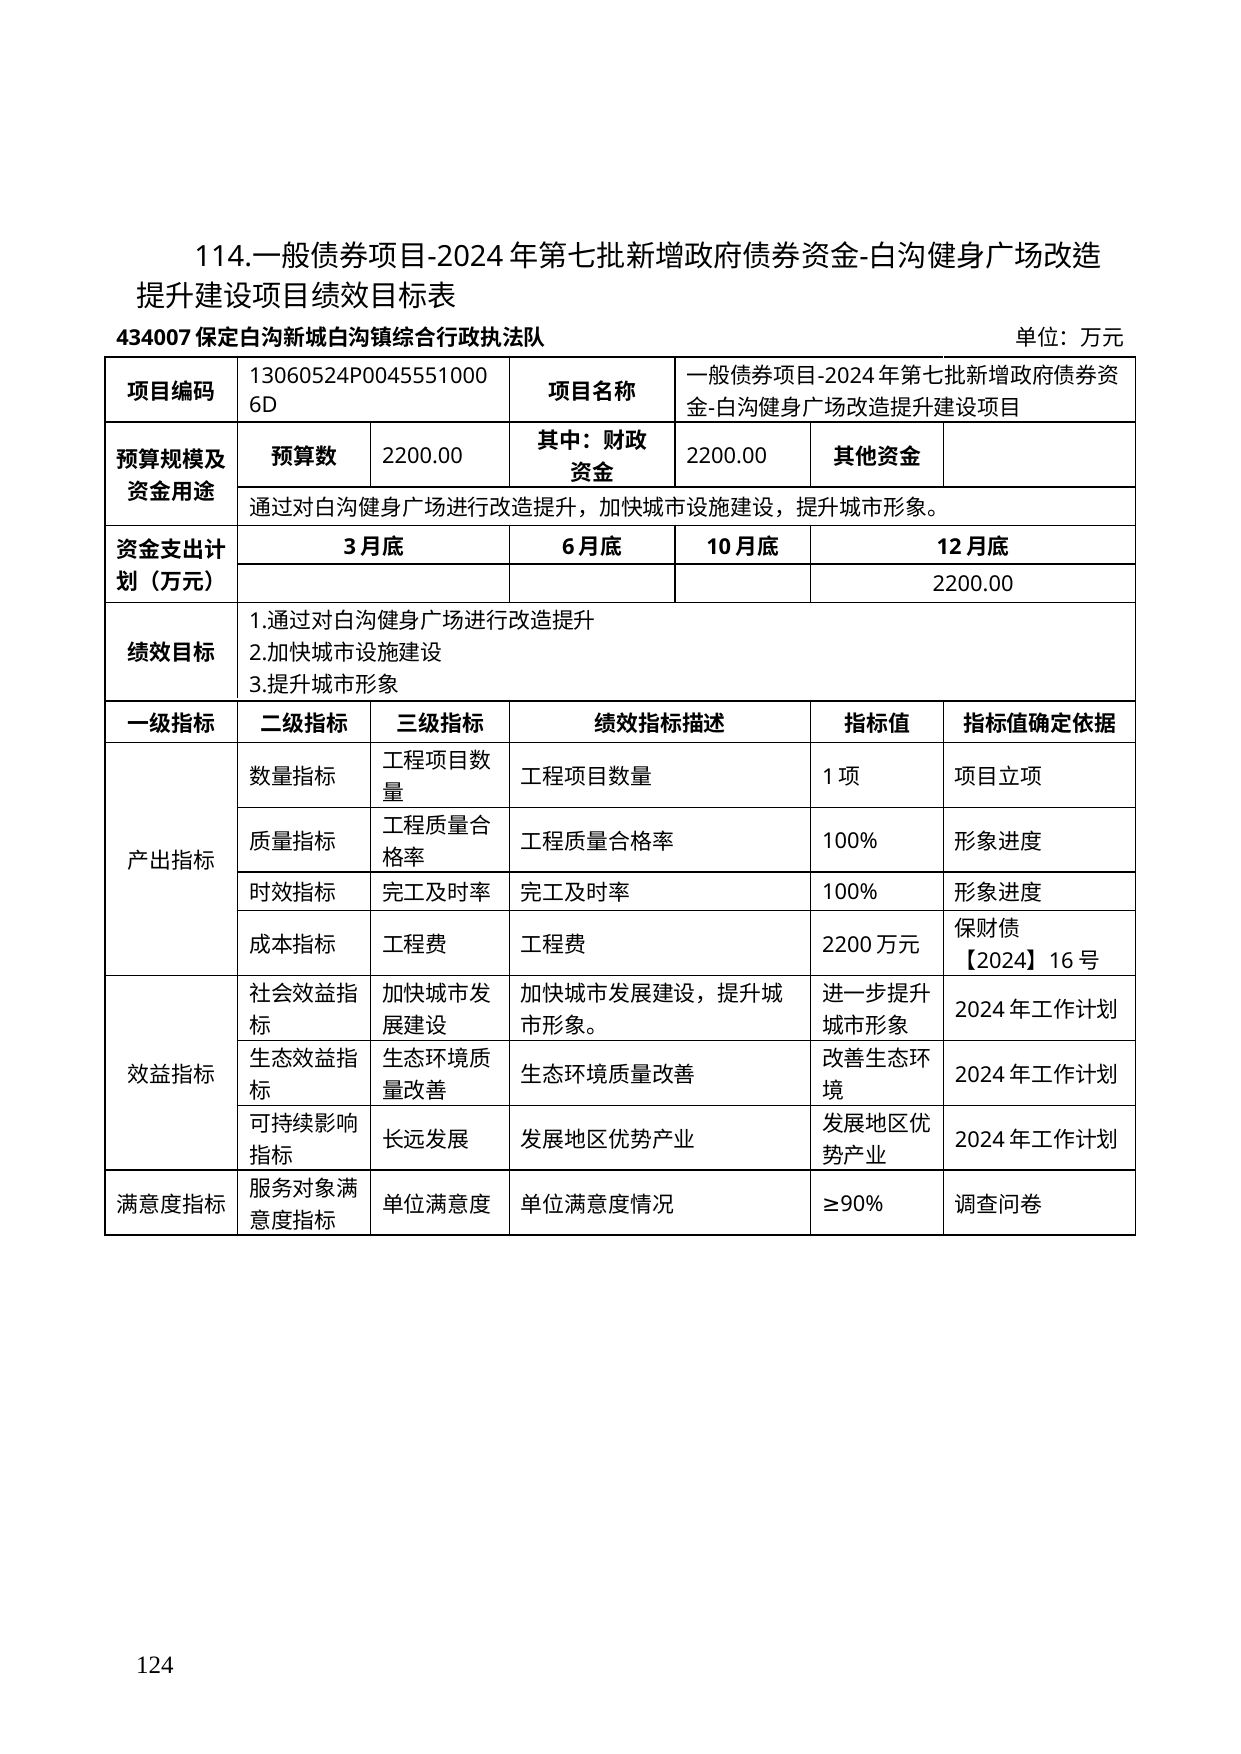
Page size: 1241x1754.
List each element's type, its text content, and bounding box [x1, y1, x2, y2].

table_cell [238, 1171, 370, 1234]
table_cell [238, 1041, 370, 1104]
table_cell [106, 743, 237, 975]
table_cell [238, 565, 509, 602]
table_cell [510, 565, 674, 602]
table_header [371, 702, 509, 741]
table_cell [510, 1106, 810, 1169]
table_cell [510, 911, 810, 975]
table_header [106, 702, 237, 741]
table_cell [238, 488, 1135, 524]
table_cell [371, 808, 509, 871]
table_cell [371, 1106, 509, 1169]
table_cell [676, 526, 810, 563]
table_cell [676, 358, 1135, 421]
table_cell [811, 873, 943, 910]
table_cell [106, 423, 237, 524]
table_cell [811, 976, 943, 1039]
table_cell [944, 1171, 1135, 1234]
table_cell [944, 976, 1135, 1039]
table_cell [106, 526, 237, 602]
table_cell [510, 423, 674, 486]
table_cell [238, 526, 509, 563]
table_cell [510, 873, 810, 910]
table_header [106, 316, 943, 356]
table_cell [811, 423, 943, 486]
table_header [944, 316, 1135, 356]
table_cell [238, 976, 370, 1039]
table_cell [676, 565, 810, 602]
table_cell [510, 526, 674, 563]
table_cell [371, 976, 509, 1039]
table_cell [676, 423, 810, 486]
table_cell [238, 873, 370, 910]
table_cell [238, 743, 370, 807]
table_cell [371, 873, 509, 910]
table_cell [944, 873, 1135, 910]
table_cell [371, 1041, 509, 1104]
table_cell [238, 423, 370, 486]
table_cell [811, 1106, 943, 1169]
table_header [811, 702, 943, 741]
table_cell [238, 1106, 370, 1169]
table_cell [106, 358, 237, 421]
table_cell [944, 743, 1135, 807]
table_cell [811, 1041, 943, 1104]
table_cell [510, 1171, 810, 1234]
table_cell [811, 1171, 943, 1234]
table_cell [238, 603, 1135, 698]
text 114.一般债券项目-2024年第七批新增政府债券资金-白沟健身广场改造提升建设项目绩效目标表 [136, 235, 1104, 315]
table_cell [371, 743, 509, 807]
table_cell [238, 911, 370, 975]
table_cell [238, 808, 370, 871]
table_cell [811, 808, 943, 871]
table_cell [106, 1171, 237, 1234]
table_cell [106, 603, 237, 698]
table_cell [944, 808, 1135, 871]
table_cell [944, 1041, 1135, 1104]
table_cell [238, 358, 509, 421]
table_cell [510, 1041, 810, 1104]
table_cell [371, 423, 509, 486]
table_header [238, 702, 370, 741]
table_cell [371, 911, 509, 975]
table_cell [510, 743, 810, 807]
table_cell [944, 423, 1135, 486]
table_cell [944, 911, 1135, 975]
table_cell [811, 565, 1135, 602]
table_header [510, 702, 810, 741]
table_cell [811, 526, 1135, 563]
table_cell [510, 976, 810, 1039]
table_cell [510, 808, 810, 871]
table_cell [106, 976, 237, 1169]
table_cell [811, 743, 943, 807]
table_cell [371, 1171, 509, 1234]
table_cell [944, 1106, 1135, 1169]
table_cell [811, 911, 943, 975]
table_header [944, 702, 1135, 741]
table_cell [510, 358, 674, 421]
